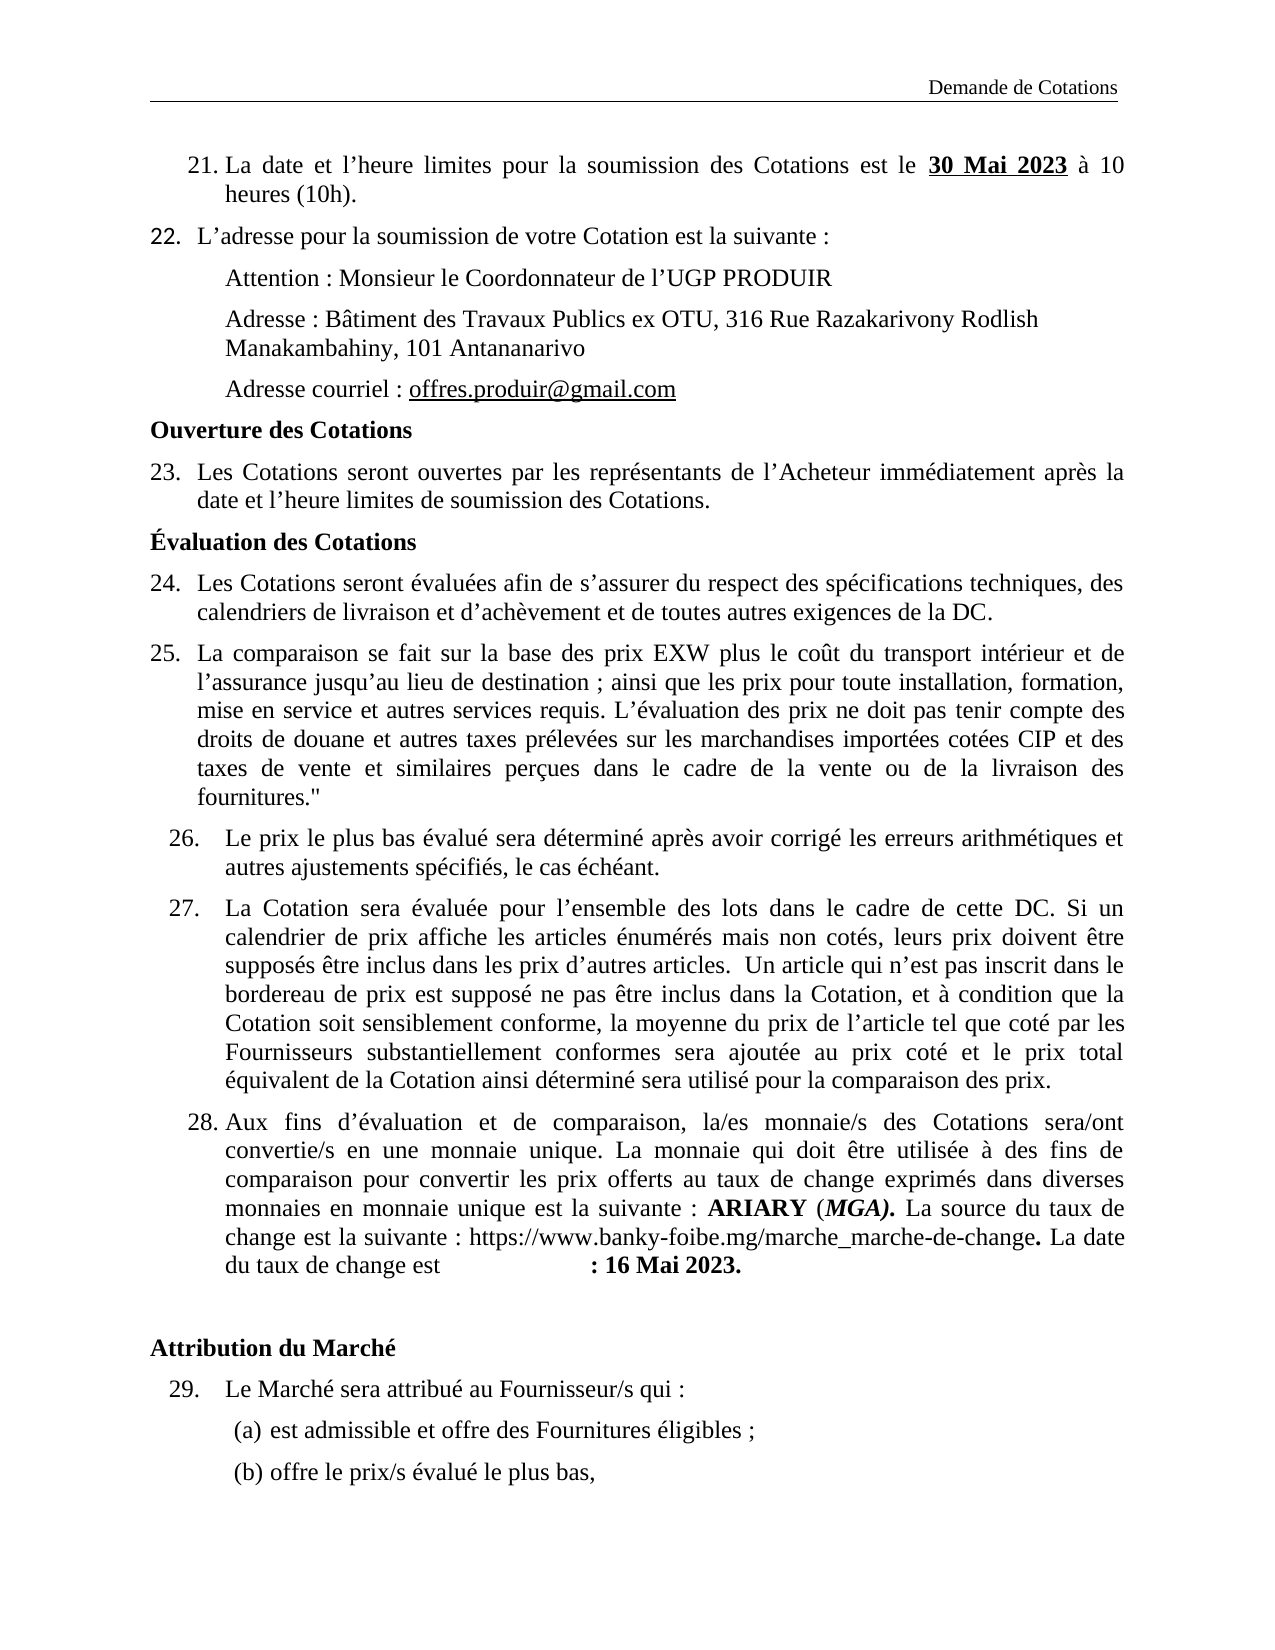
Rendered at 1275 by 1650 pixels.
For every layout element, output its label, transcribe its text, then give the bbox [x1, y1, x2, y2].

subtitle est admissible et offre des Fournitures éligibles ; [234, 1416, 1125, 1444]
list Le prix le plus bas évalué sera déterminé après avoir corrigé les erreurs arithmétiques et autres ajustements spécifiés, le cas échéant. [169, 823, 1125, 881]
text Attention : Monsieur le Coordonnateur de l’UGP PRODUIR [225, 263, 1125, 292]
text Évaluation des Cotations [150, 527, 1125, 556]
list La comparaison se fait sur la base des prix EXW plus le coût du transport intérieur et de l’assurance jusqu’au lieu de destination ; ainsi que les prix pour toute installation, formation, mise en service et autres services requis. L’évaluation des prix ne doit pas tenir compte des droits de douane et autres taxes prélevées sur les marchandises importées cotées CIP et des taxes de vente et similaires perçues dans le cadre de la vente ou de la livraison des fournitures." [150, 638, 1125, 811]
list La date et l’heure limites pour la soumission des Cotations est le 30 Mai 2023 à 10 heures (10h). [187, 150, 1125, 207]
list Aux fins d’évaluation et de comparaison, la/es monnaie/s des Cotations sera/ont convertie/s en une monnaie unique. La monnaie qui doit être utilisée à des fins de comparaison pour convertir les prix offerts au taux de change exprimés dans diverses monnaies en monnaie unique est la suivante : ARIARY (MGA). La source du taux de change est la suivante : https://www.banky-foibe.mg/marche_marche-de-change. La date du taux de change est : 16 Mai 2023. [187, 1107, 1125, 1279]
list L’adresse pour la soumission de votre Cotation est la suivante : [150, 220, 1125, 251]
text Attribution du Marché [150, 1333, 1125, 1362]
subtitle offre le prix/s évalué le plus bas, [234, 1457, 1125, 1486]
text Adresse : Bâtiment des Travaux Publics ex OTU, 316 Rue Razakarivony Rodlish Manakambahiny, 101 Antananarivo [225, 304, 1125, 362]
list Le Marché sera attribué au Fournisseur/s qui : [169, 1374, 1125, 1403]
list Les Cotations seront ouvertes par les représentants de l’Acheteur immédiatement après la date et l’heure limites de soumission des Cotations. [150, 457, 1125, 514]
list Les Cotations seront évaluées afin de s’assurer du respect des spécifications techniques, des calendriers de livraison et d’achèvement et de toutes autres exigences de la DC. [150, 568, 1125, 626]
text Adresse courriel : offres.produir@gmail.com [225, 374, 1125, 403]
list La Cotation sera évaluée pour l’ensemble des lots dans le cadre de cette DC. Si un calendrier de prix affiche les articles énumérés mais non cotés, leurs prix doivent être supposés être inclus dans les prix d’autres articles. Un article qui n’est pas inscrit dans le bordereau de prix est supposé ne pas être inclus dans la Cotation, et à condition que la Cotation soit sensiblement conforme, la moyenne du prix de l’article tel que coté par les Fournisseurs substantiellement conformes sera ajoutée au prix coté et le prix total équivalent de la Cotation ainsi déterminé sera utilisé pour la comparaison des prix. [169, 893, 1125, 1094]
text Ouverture des Cotations [150, 416, 1125, 444]
